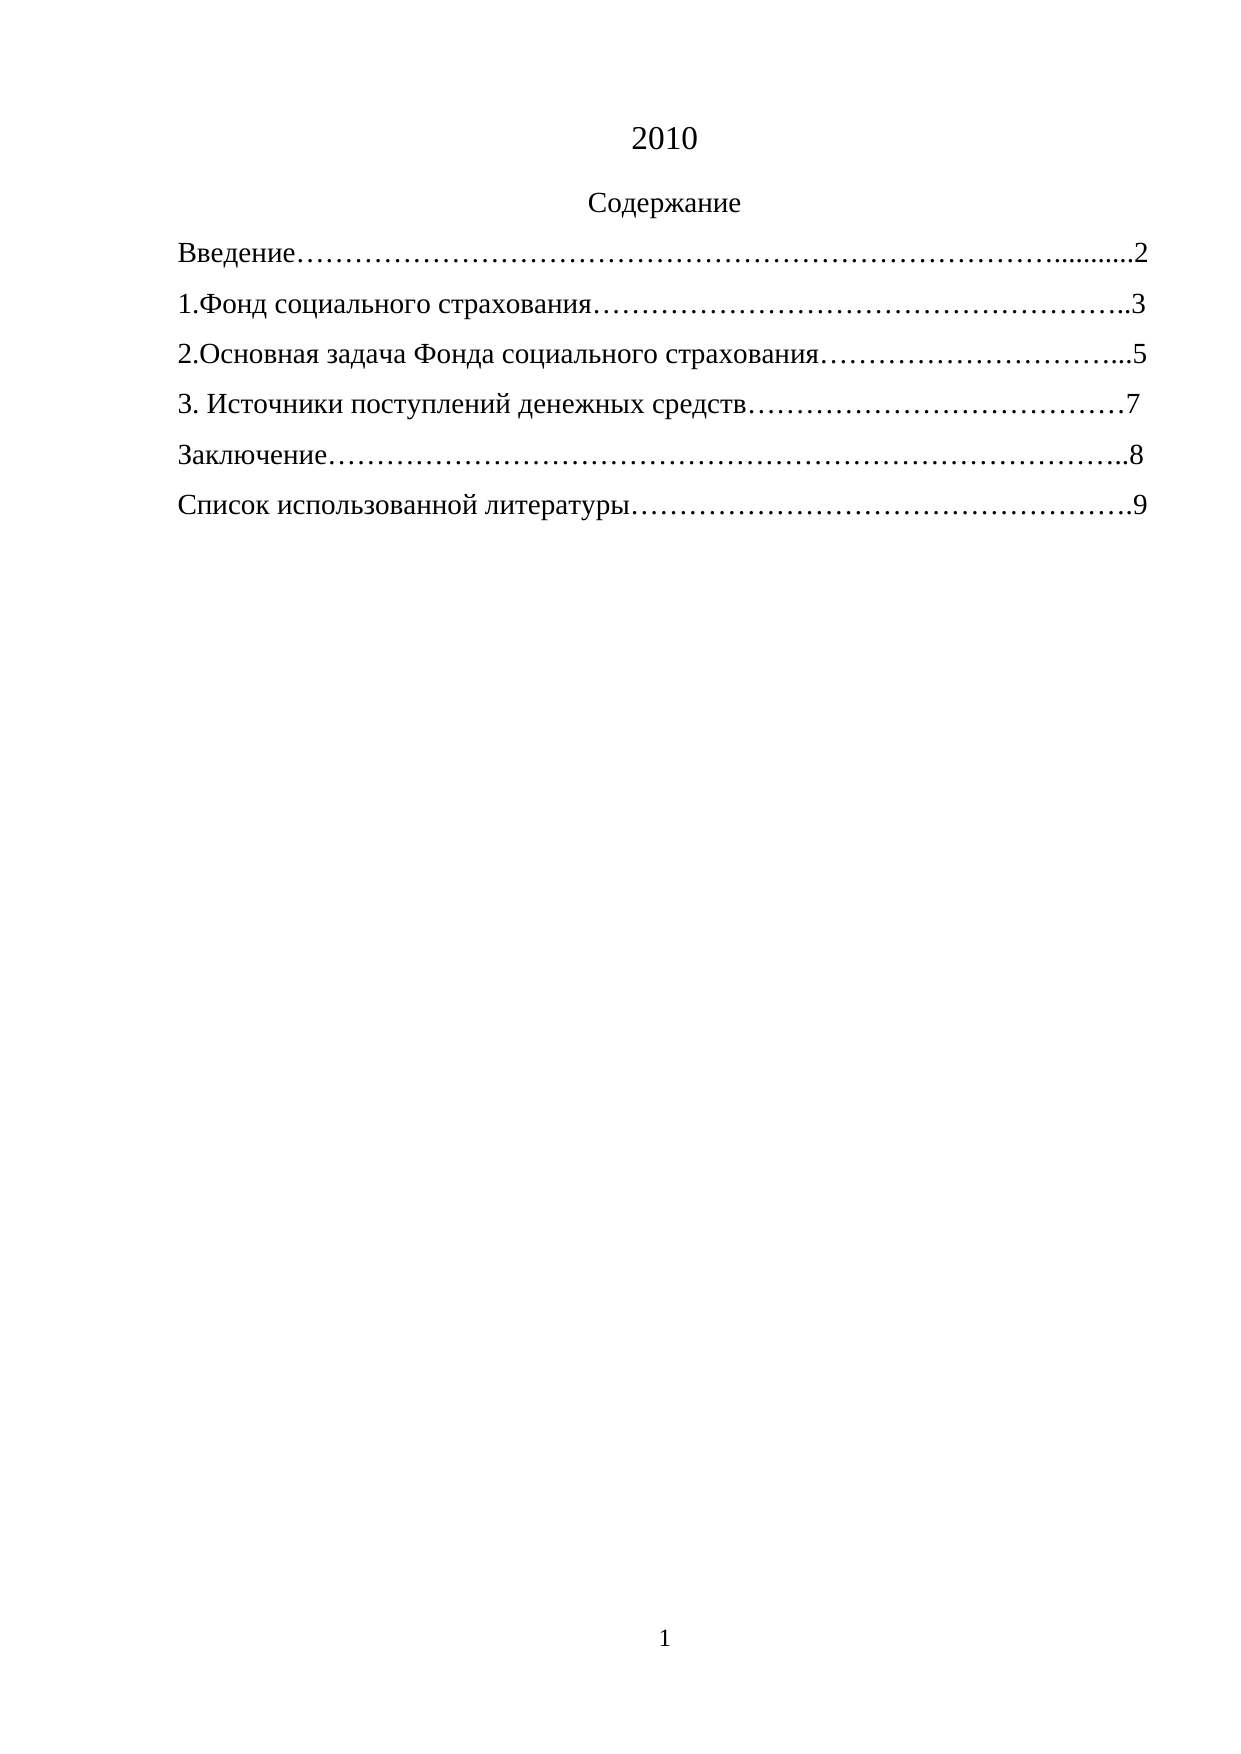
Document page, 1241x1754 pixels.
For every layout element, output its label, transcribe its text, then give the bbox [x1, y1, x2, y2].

text 2.Основная задача Фонда социального страхования…………………………...5 [177, 336, 1152, 370]
text Введение……………………………………………………………………...........2 [177, 236, 1152, 269]
text 2010 [177, 118, 1152, 156]
text 1.Фонд социального страхования………………………………………………..3 [177, 286, 1152, 319]
text Заключение………………………………………………………………………..8 [177, 437, 1152, 470]
text Список использованной литературы…………………………………………….9 [177, 487, 1152, 521]
text 3. Источники поступлений денежных средств…………………………………7 [177, 386, 1152, 420]
text Содержание [177, 185, 1152, 219]
